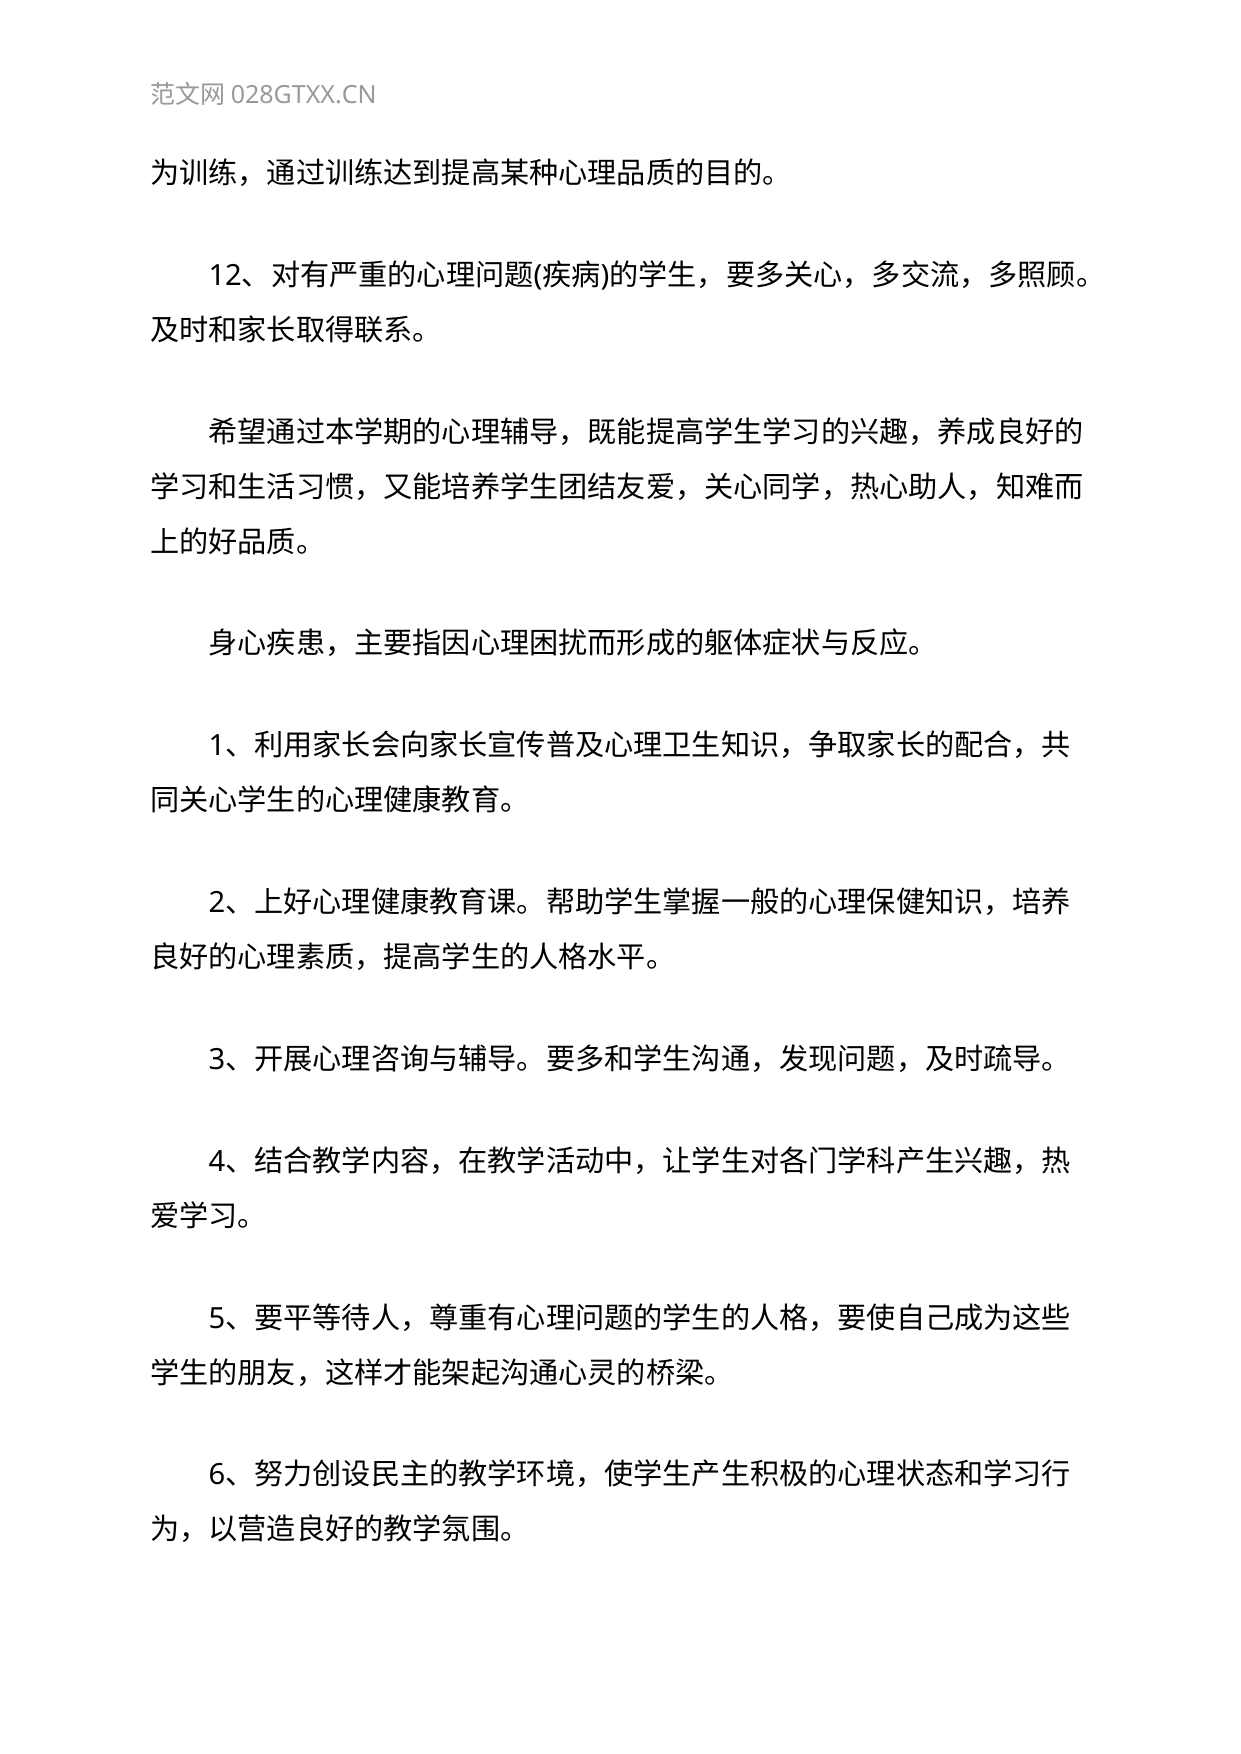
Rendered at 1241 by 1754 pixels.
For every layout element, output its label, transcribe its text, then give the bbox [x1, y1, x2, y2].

text 4、结合教学内容，在教学活动中，让学生对各门学科产生兴趣，热爱学习。 [150, 1137, 1090, 1235]
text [150, 150, 1090, 192]
text 身心疾患，主要指因心理困扰而形成的躯体症状与反应。 [150, 620, 1090, 662]
text 希望通过本学期的心理辅导，既能提高学生学习的兴趣，养成良好的学习和生活习惯，又能培养学生团结友爱，关心同学，热心助人，知难而上的好品质。 [150, 408, 1090, 561]
text 12、对有严重的心理问题(疾病)的学生，要多关心，多交流，多照顾。及时和家长取得联系。 [150, 252, 1090, 349]
text 1、利用家长会向家长宣传普及心理卫生知识，争取家长的配合，共同关心学生的心理健康教育。 [150, 722, 1090, 819]
text 2、上好心理健康教育课。帮助学生掌握一般的心理保健知识，培养良好的心理素质，提高学生的人格水平。 [150, 879, 1090, 976]
text 3、开展心理咨询与辅导。要多和学生沟通，发现问题，及时疏导。 [150, 1035, 1090, 1078]
text 6、努力创设民主的教学环境，使学生产生积极的心理状态和学习行为，以营造良好的教学氛围。 [150, 1451, 1090, 1548]
text 5、要平等待人，尊重有心理问题的学生的人格，要使自己成为这些学生的朋友，这样才能架起沟通心灵的桥梁。 [150, 1294, 1090, 1391]
